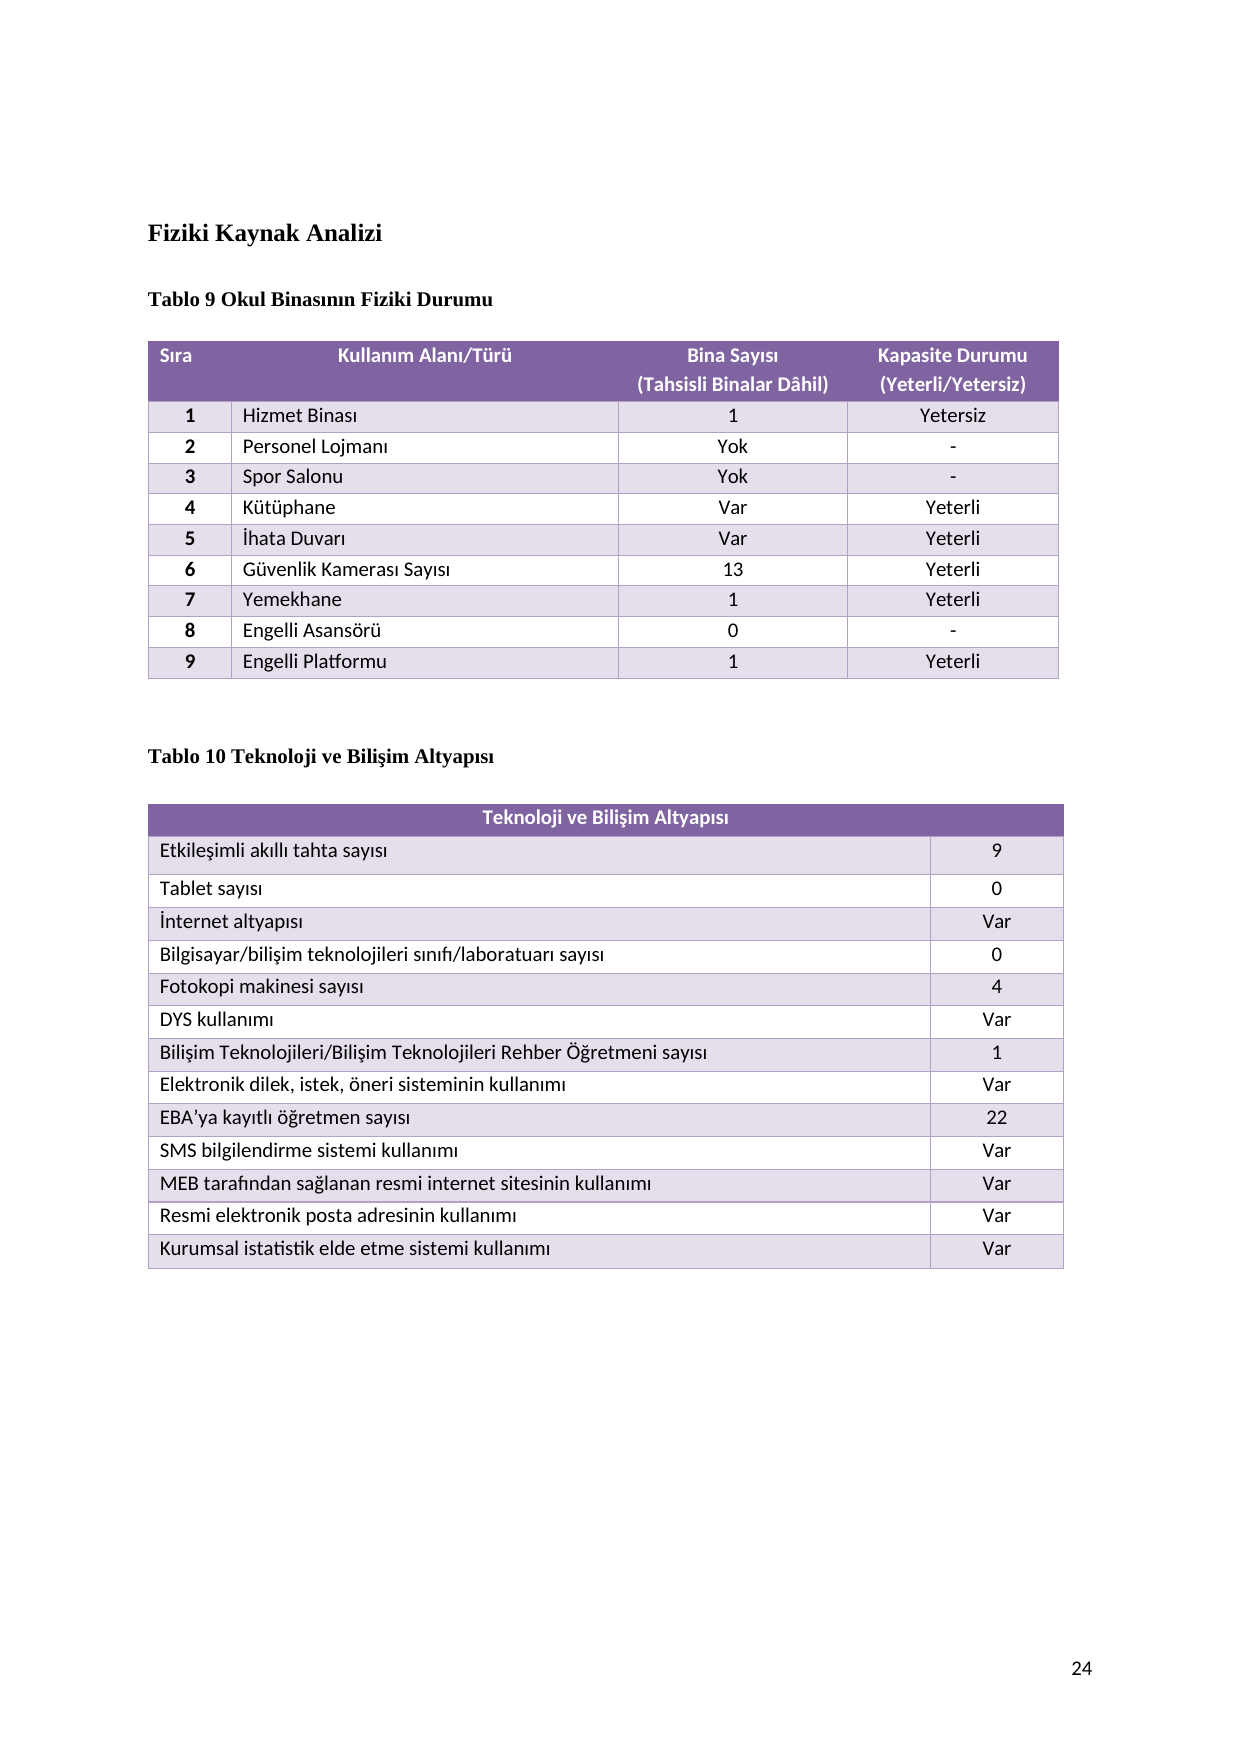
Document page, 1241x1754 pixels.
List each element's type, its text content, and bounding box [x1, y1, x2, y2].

table_header Sıra [149, 342, 231, 401]
table_cell MEB tarafından sağlanan resmi internet sitesinin kullanımı [149, 1170, 930, 1201]
table_cell Etkileşimli akıllı tahta sayısı [149, 837, 930, 874]
table_cell Kütüphane [232, 494, 618, 524]
table_cell 7 [149, 586, 231, 616]
table_cell Var [931, 1137, 1063, 1169]
table_cell 1 [619, 586, 847, 616]
table_header Kapasite Durumu (Yeterli/Yetersiz) [848, 342, 1058, 401]
table_cell Yetersiz [848, 402, 1058, 432]
subtitle Tablo 9 Okul Binasının Fiziki Durumu [148, 287, 1092, 311]
table_cell Var [931, 1203, 1063, 1234]
table_cell Elektronik dilek, istek, öneri sisteminin kullanımı [149, 1072, 930, 1103]
table_cell 5 [149, 525, 231, 555]
table_cell 1 [619, 402, 847, 432]
table_cell Var [931, 1072, 1063, 1103]
table_cell 6 [149, 556, 231, 585]
table_cell Resmi elektronik posta adresinin kullanımı [149, 1203, 930, 1234]
table_cell SMS bilgilendirme sistemi kullanımı [149, 1137, 930, 1169]
table_cell 0 [931, 875, 1063, 907]
table_cell DYS kullanımı [149, 1006, 930, 1038]
table_cell 4 [149, 494, 231, 524]
table_cell Hizmet Binası [232, 402, 618, 432]
table_cell - [848, 617, 1058, 647]
table_cell Var [931, 1170, 1063, 1201]
table_cell Var [931, 908, 1063, 940]
table_cell Bilgisayar/bilişim teknolojileri sınıfı/laboratuarı sayısı [149, 941, 930, 972]
table_cell EBA’ya kayıtlı öğretmen sayısı [149, 1104, 930, 1136]
table_cell Yeterli [848, 494, 1058, 524]
table_cell İnternet altyapısı [149, 908, 930, 940]
table_cell Tablet sayısı [149, 875, 930, 907]
table_header Bina Sayısı (Tahsisli Binalar Dâhil) [619, 342, 847, 401]
table_cell Spor Salonu [232, 464, 618, 493]
table_cell 9 [931, 837, 1063, 874]
table_cell Personel Lojmanı [232, 433, 618, 462]
table_cell 3 [149, 464, 231, 493]
table_cell Yok [619, 433, 847, 462]
table_cell Engelli Asansörü [232, 617, 618, 647]
table_cell 9 [149, 648, 231, 678]
table_cell 13 [619, 556, 847, 585]
table_cell 8 [149, 617, 231, 647]
subtitle Tablo 10 Teknoloji ve Bilişim Altyapısı [148, 744, 1092, 768]
table_header Kullanım Alanı/Türü [232, 342, 618, 401]
table_cell 1 [619, 648, 847, 678]
table_cell 1 [931, 1039, 1063, 1071]
table_cell 4 [931, 974, 1063, 1005]
table_cell Var [931, 1006, 1063, 1038]
table_cell Bilişim Teknolojileri/Bilişim Teknolojileri Rehber Öğretmeni sayısı [149, 1039, 930, 1071]
table_cell 2 [149, 433, 231, 462]
table_cell - [848, 464, 1058, 493]
table_cell İhata Duvarı [232, 525, 618, 555]
table_cell Engelli Platformu [232, 648, 618, 678]
table_cell 0 [931, 941, 1063, 972]
table_cell Yemekhane [232, 586, 618, 616]
table_header Teknoloji ve Bilişim Altyapısı [149, 805, 1063, 836]
table_cell Yeterli [848, 586, 1058, 616]
table_cell Kurumsal istatistik elde etme sistemi kullanımı [149, 1235, 930, 1268]
table_cell Yeterli [848, 556, 1058, 585]
subtitle Fiziki Kaynak Analizi [148, 218, 1092, 246]
table_cell Yeterli [848, 648, 1058, 678]
table_cell Güvenlik Kamerası Sayısı [232, 556, 618, 585]
table_cell Var [619, 494, 847, 524]
table_cell - [848, 433, 1058, 462]
table_cell 22 [931, 1104, 1063, 1136]
table_cell Yeterli [848, 525, 1058, 555]
table_cell Var [619, 525, 847, 555]
table_cell Fotokopi makinesi sayısı [149, 974, 930, 1005]
table_cell Var [931, 1235, 1063, 1268]
table_cell 1 [149, 402, 231, 432]
table_cell 0 [619, 617, 847, 647]
table_cell Yok [619, 464, 847, 493]
